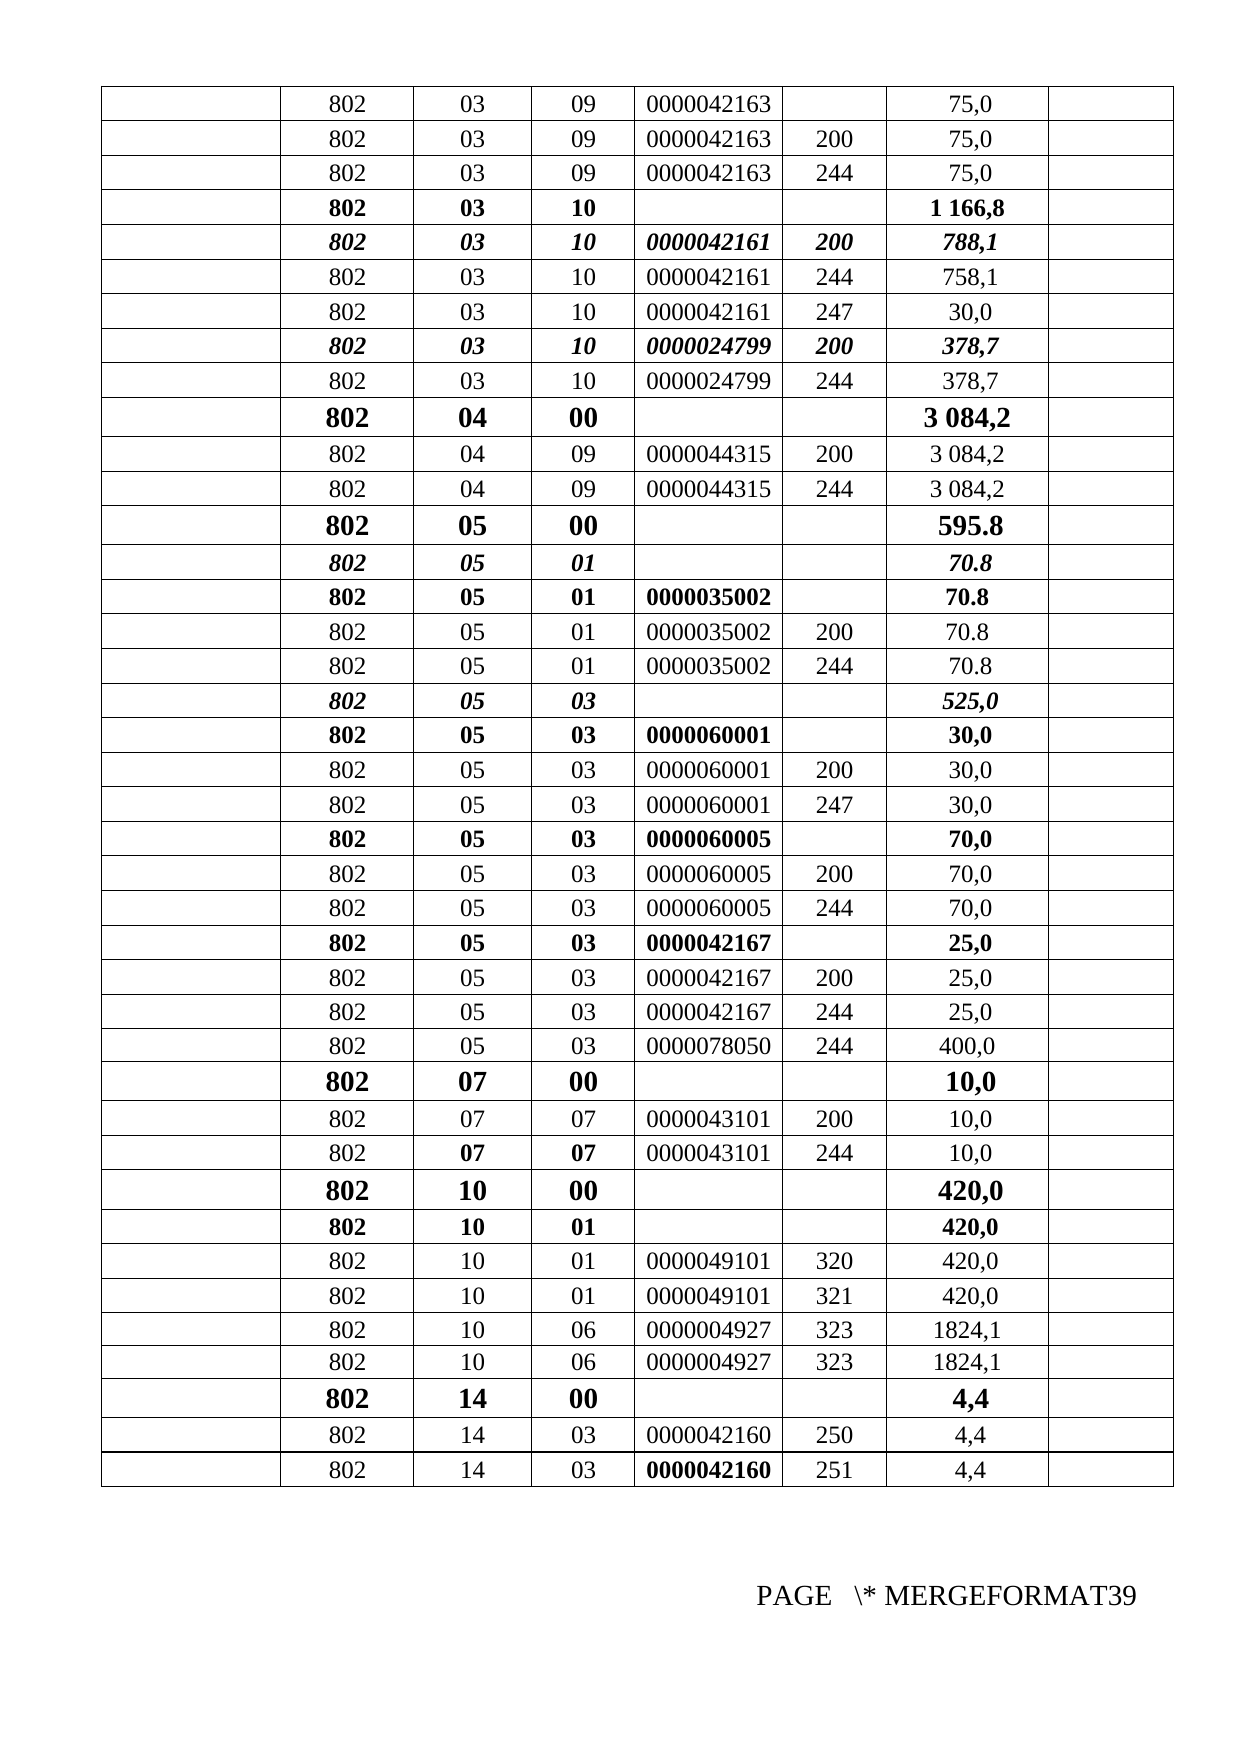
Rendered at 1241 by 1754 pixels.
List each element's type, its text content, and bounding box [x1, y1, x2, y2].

table_cell 0000042163 [635, 87, 782, 120]
table_cell [102, 260, 280, 293]
table_cell 00 [532, 1062, 634, 1100]
table_cell 802 [281, 1029, 413, 1061]
table_cell [102, 1062, 280, 1100]
table_cell 0000035002 [635, 580, 782, 613]
table_cell 09 [532, 472, 634, 505]
table_cell 03 [414, 363, 531, 397]
table_cell 0000004927 [635, 1346, 782, 1378]
table_cell 00 [532, 1379, 634, 1417]
table_cell 0000060005 [635, 856, 782, 890]
table_cell 05 [414, 753, 531, 786]
table_cell [1049, 753, 1173, 786]
table_cell [102, 787, 280, 821]
table_cell 244 [783, 649, 886, 682]
table_cell 10,0 [887, 1101, 1048, 1135]
table_cell 70.8 [887, 614, 1048, 648]
table_cell 0000042161 [635, 294, 782, 328]
table_cell 03 [532, 684, 634, 717]
table_cell [783, 1379, 886, 1417]
table_cell 03 [414, 294, 531, 328]
table_cell 09 [532, 156, 634, 189]
table_cell 05 [414, 545, 531, 579]
table_cell 788,1 [887, 225, 1048, 258]
table_cell [635, 190, 782, 224]
table_cell [1049, 260, 1173, 293]
table_cell 0000060001 [635, 753, 782, 786]
table_cell 802 [281, 787, 413, 821]
table_cell 10 [414, 1279, 531, 1312]
table_cell [783, 506, 886, 544]
table_cell 802 [281, 1379, 413, 1417]
table_cell 05 [414, 960, 531, 994]
table_cell 244 [783, 363, 886, 397]
table_cell 802 [281, 190, 413, 224]
table_cell 321 [783, 1279, 886, 1312]
table_cell 0000042161 [635, 260, 782, 293]
table_cell 802 [281, 260, 413, 293]
table_cell [102, 225, 280, 258]
table_cell 0000060005 [635, 891, 782, 924]
table_cell 244 [783, 1136, 886, 1169]
table_cell 03 [532, 718, 634, 752]
table_cell [1049, 121, 1173, 155]
table_cell 802 [281, 398, 413, 436]
table_cell 03 [532, 753, 634, 786]
table_cell 1 166,8 [887, 190, 1048, 224]
table_cell 3 084,2 [887, 398, 1048, 436]
table_cell [102, 891, 280, 924]
table_cell 0000049101 [635, 1279, 782, 1312]
table_cell [783, 1170, 886, 1208]
table_cell [102, 1136, 280, 1169]
table_cell [783, 190, 886, 224]
table_cell [1049, 614, 1173, 648]
table_cell 70,0 [887, 856, 1048, 890]
table_cell 10 [532, 363, 634, 397]
table_cell 0000042167 [635, 960, 782, 994]
table_cell [1049, 1101, 1173, 1135]
table_cell 802 [281, 294, 413, 328]
table_cell 0000042163 [635, 121, 782, 155]
table_cell [102, 190, 280, 224]
table_cell 03 [532, 787, 634, 821]
table_cell 05 [414, 684, 531, 717]
table_cell 70,0 [887, 822, 1048, 855]
table_cell [102, 87, 280, 120]
table_cell 04 [414, 437, 531, 471]
table_cell [783, 545, 886, 579]
table_cell 244 [783, 260, 886, 293]
table_cell 247 [783, 294, 886, 328]
table_cell 03 [414, 260, 531, 293]
table_cell [783, 926, 886, 959]
table_cell 802 [281, 684, 413, 717]
table_cell [1049, 1313, 1173, 1345]
table_cell 70,0 [887, 891, 1048, 924]
table_cell [1049, 329, 1173, 362]
table_cell 4,4 [887, 1453, 1048, 1486]
table_cell 3 084,2 [887, 437, 1048, 471]
table_cell 0000042167 [635, 995, 782, 1028]
table_cell 05 [414, 787, 531, 821]
table_cell [1049, 1136, 1173, 1169]
table_cell 802 [281, 1062, 413, 1100]
table_cell [102, 1029, 280, 1061]
table_cell 03 [532, 822, 634, 855]
table_cell 10 [532, 260, 634, 293]
table_cell 01 [532, 1244, 634, 1278]
table_cell [1049, 506, 1173, 544]
table_cell 07 [414, 1101, 531, 1135]
table_cell 00 [532, 1170, 634, 1208]
table_cell [102, 753, 280, 786]
table_cell 200 [783, 1101, 886, 1135]
table_cell 07 [414, 1136, 531, 1169]
table_cell 14 [414, 1379, 531, 1417]
table_cell 244 [783, 472, 886, 505]
table_cell 802 [281, 506, 413, 544]
table_cell 420,0 [887, 1279, 1048, 1312]
table_cell 30,0 [887, 787, 1048, 821]
table_cell 10,0 [887, 1062, 1048, 1100]
table_cell [102, 294, 280, 328]
table_cell 0000042161 [635, 225, 782, 258]
table_cell [1049, 1210, 1173, 1243]
table_cell 10 [532, 190, 634, 224]
table_cell 01 [532, 1210, 634, 1243]
table_cell [1049, 1062, 1173, 1100]
table_cell 3 084,2 [887, 472, 1048, 505]
table_cell 05 [414, 718, 531, 752]
table_cell 200 [783, 960, 886, 994]
table_cell 1824,1 [887, 1313, 1048, 1345]
table_cell 05 [414, 1029, 531, 1061]
table_cell 802 [281, 363, 413, 397]
table_cell 200 [783, 121, 886, 155]
table_cell 03 [532, 856, 634, 890]
table_cell [1049, 156, 1173, 189]
table_cell [1049, 437, 1173, 471]
table_cell 0000004927 [635, 1313, 782, 1345]
table_cell 00 [532, 506, 634, 544]
table_cell 4,4 [887, 1418, 1048, 1451]
table_cell 0000042160 [635, 1418, 782, 1451]
table_cell [783, 398, 886, 436]
table_cell 04 [414, 398, 531, 436]
table_cell 0000042160 [635, 1453, 782, 1486]
table_cell [783, 1062, 886, 1100]
table_cell [635, 398, 782, 436]
table_cell [102, 960, 280, 994]
table_cell [102, 1244, 280, 1278]
table_cell 05 [414, 649, 531, 682]
table_cell 0000044315 [635, 437, 782, 471]
table_cell 0000060001 [635, 787, 782, 821]
table_cell [1049, 545, 1173, 579]
table_cell [102, 437, 280, 471]
table_cell [1049, 649, 1173, 682]
table_cell [1049, 684, 1173, 717]
table_cell 0000060001 [635, 718, 782, 752]
table_cell 0000044315 [635, 472, 782, 505]
table_cell 07 [532, 1101, 634, 1135]
table_cell 802 [281, 891, 413, 924]
table_cell 0000043101 [635, 1101, 782, 1135]
table_cell [102, 1453, 280, 1486]
table_cell 802 [281, 1136, 413, 1169]
table_cell 75,0 [887, 121, 1048, 155]
table_cell [102, 156, 280, 189]
table_cell [783, 718, 886, 752]
table_cell 30,0 [887, 753, 1048, 786]
table_cell [102, 1379, 280, 1417]
table_cell 420,0 [887, 1244, 1048, 1278]
table_cell [1049, 787, 1173, 821]
table_cell 04 [414, 472, 531, 505]
table_cell [102, 1210, 280, 1243]
table_cell 03 [532, 1418, 634, 1451]
table_cell [1049, 926, 1173, 959]
table_cell 09 [532, 121, 634, 155]
table_cell 378,7 [887, 363, 1048, 397]
table_cell 10 [414, 1244, 531, 1278]
table_cell [1049, 960, 1173, 994]
table_cell [1049, 472, 1173, 505]
table_cell 802 [281, 995, 413, 1028]
table_cell 05 [414, 926, 531, 959]
table_cell 802 [281, 753, 413, 786]
table_cell [1049, 995, 1173, 1028]
table_cell 244 [783, 995, 886, 1028]
table_cell 10 [532, 225, 634, 258]
table_cell 10,0 [887, 1136, 1048, 1169]
table_cell 03 [414, 156, 531, 189]
table_cell [635, 545, 782, 579]
table_cell 251 [783, 1453, 886, 1486]
table_cell 14 [414, 1453, 531, 1486]
table_cell [102, 580, 280, 613]
table_cell 06 [532, 1313, 634, 1345]
table_cell 25,0 [887, 926, 1048, 959]
table_cell 802 [281, 1346, 413, 1378]
table_cell [102, 995, 280, 1028]
table_cell 200 [783, 225, 886, 258]
table_cell 01 [532, 580, 634, 613]
table_cell [783, 822, 886, 855]
table_cell 802 [281, 1313, 413, 1345]
table_cell [1049, 294, 1173, 328]
table_cell 802 [281, 87, 413, 120]
table_cell 323 [783, 1313, 886, 1345]
table_cell [102, 1279, 280, 1312]
table_cell 03 [532, 995, 634, 1028]
table_cell 10 [414, 1210, 531, 1243]
table_cell 320 [783, 1244, 886, 1278]
table_cell 802 [281, 1279, 413, 1312]
table_cell 25,0 [887, 960, 1048, 994]
table_cell 802 [281, 580, 413, 613]
table_cell [635, 1379, 782, 1417]
table_cell 75,0 [887, 156, 1048, 189]
table_cell 70.8 [887, 580, 1048, 613]
table_cell [102, 472, 280, 505]
table_cell [1049, 1029, 1173, 1061]
table_cell 420,0 [887, 1210, 1048, 1243]
table_cell 07 [532, 1136, 634, 1169]
table_cell 05 [414, 856, 531, 890]
table_cell 0000078050 [635, 1029, 782, 1061]
table_cell [102, 718, 280, 752]
table_cell 200 [783, 329, 886, 362]
table_cell 01 [532, 614, 634, 648]
table_cell 01 [532, 649, 634, 682]
table_cell 0000035002 [635, 614, 782, 648]
table_cell 802 [281, 1418, 413, 1451]
table_cell [102, 545, 280, 579]
table_cell [1049, 822, 1173, 855]
table_cell 244 [783, 156, 886, 189]
table_cell [1049, 363, 1173, 397]
table_cell [102, 1101, 280, 1135]
table_cell 802 [281, 437, 413, 471]
table_cell [783, 87, 886, 120]
table_cell [1049, 87, 1173, 120]
table_cell [783, 684, 886, 717]
table_cell [635, 506, 782, 544]
table_cell 0000042167 [635, 926, 782, 959]
table_cell 03 [532, 960, 634, 994]
table_cell 0000049101 [635, 1244, 782, 1278]
table_cell 200 [783, 753, 886, 786]
table_cell 250 [783, 1418, 886, 1451]
table_cell 200 [783, 437, 886, 471]
table_cell [102, 926, 280, 959]
table_cell 07 [414, 1062, 531, 1100]
table_cell 06 [532, 1346, 634, 1378]
table_cell 802 [281, 649, 413, 682]
table_cell 05 [414, 506, 531, 544]
table_cell 25,0 [887, 995, 1048, 1028]
table_cell 05 [414, 822, 531, 855]
table_cell 03 [532, 891, 634, 924]
table_cell [1049, 1279, 1173, 1312]
table_cell 802 [281, 856, 413, 890]
table_cell 10 [532, 329, 634, 362]
table_cell [635, 1210, 782, 1243]
table_cell [1049, 1346, 1173, 1378]
table_cell [783, 1210, 886, 1243]
table_cell [102, 614, 280, 648]
table_cell [102, 506, 280, 544]
table_cell 03 [414, 87, 531, 120]
table_cell 03 [414, 190, 531, 224]
table_cell 802 [281, 225, 413, 258]
table_cell 03 [414, 329, 531, 362]
table_cell 758,1 [887, 260, 1048, 293]
table_cell [1049, 580, 1173, 613]
table_cell 802 [281, 1210, 413, 1243]
table_cell 420,0 [887, 1170, 1048, 1208]
table_cell 05 [414, 580, 531, 613]
table_cell 09 [532, 87, 634, 120]
table_cell [102, 329, 280, 362]
table_cell [1049, 1418, 1173, 1451]
table_cell 05 [414, 614, 531, 648]
table_cell 30,0 [887, 294, 1048, 328]
table_cell 0000043101 [635, 1136, 782, 1169]
table_cell 400,0 [887, 1029, 1048, 1061]
table_cell 4,4 [887, 1379, 1048, 1417]
table_cell [783, 580, 886, 613]
table_cell 03 [414, 121, 531, 155]
table_cell [1049, 856, 1173, 890]
table_cell 802 [281, 960, 413, 994]
table_cell 802 [281, 1170, 413, 1208]
table_cell 802 [281, 718, 413, 752]
table_cell [102, 1346, 280, 1378]
table_cell [635, 1170, 782, 1208]
table_cell [102, 856, 280, 890]
table_cell 0000035002 [635, 649, 782, 682]
table_cell 70.8 [887, 649, 1048, 682]
table_cell [635, 1062, 782, 1100]
table_cell 0000060005 [635, 822, 782, 855]
table_cell 802 [281, 329, 413, 362]
table_cell 03 [414, 225, 531, 258]
table_cell 03 [532, 926, 634, 959]
table_cell [635, 684, 782, 717]
table_cell 244 [783, 1029, 886, 1061]
table_cell 00 [532, 398, 634, 436]
table_cell 244 [783, 891, 886, 924]
table_cell [102, 363, 280, 397]
table_cell 70.8 [887, 545, 1048, 579]
table_cell 1824,1 [887, 1346, 1048, 1378]
table_cell 802 [281, 472, 413, 505]
table_cell 01 [532, 545, 634, 579]
table_cell 595.8 [887, 506, 1048, 544]
table_cell 200 [783, 856, 886, 890]
table_cell 802 [281, 121, 413, 155]
table_cell 802 [281, 156, 413, 189]
table_cell 05 [414, 995, 531, 1028]
table_cell 802 [281, 1453, 413, 1486]
table_cell 03 [532, 1029, 634, 1061]
table_cell 75,0 [887, 87, 1048, 120]
table_cell [1049, 1379, 1173, 1417]
table_cell 802 [281, 1101, 413, 1135]
table_cell 802 [281, 614, 413, 648]
table_cell [1049, 225, 1173, 258]
table_cell 03 [532, 1453, 634, 1486]
table_cell 802 [281, 926, 413, 959]
table_cell [1049, 718, 1173, 752]
table_cell [102, 822, 280, 855]
table_cell 200 [783, 614, 886, 648]
table_cell [102, 1418, 280, 1451]
table_cell 378,7 [887, 329, 1048, 362]
table_cell 10 [414, 1170, 531, 1208]
table_cell [1049, 398, 1173, 436]
table_cell 14 [414, 1418, 531, 1451]
table_cell 0000042163 [635, 156, 782, 189]
table_cell [102, 684, 280, 717]
table_cell [102, 398, 280, 436]
table_cell [1049, 1453, 1173, 1486]
table_cell 10 [532, 294, 634, 328]
table_cell 802 [281, 822, 413, 855]
table_cell 0000024799 [635, 329, 782, 362]
table_cell [1049, 1170, 1173, 1208]
table_cell [102, 1313, 280, 1345]
table_cell 01 [532, 1279, 634, 1312]
table_cell 247 [783, 787, 886, 821]
table_cell 09 [532, 437, 634, 471]
table_cell 802 [281, 1244, 413, 1278]
table_cell 10 [414, 1346, 531, 1378]
table_cell [1049, 190, 1173, 224]
table_cell 802 [281, 545, 413, 579]
table_cell [102, 649, 280, 682]
table_cell 525,0 [887, 684, 1048, 717]
table_cell [102, 121, 280, 155]
table_cell 0000024799 [635, 363, 782, 397]
table_cell 10 [414, 1313, 531, 1345]
table_cell [102, 1170, 280, 1208]
table_cell [1049, 1244, 1173, 1278]
table_cell 30,0 [887, 718, 1048, 752]
table_cell 05 [414, 891, 531, 924]
table_cell 323 [783, 1346, 886, 1378]
table_cell [1049, 891, 1173, 924]
